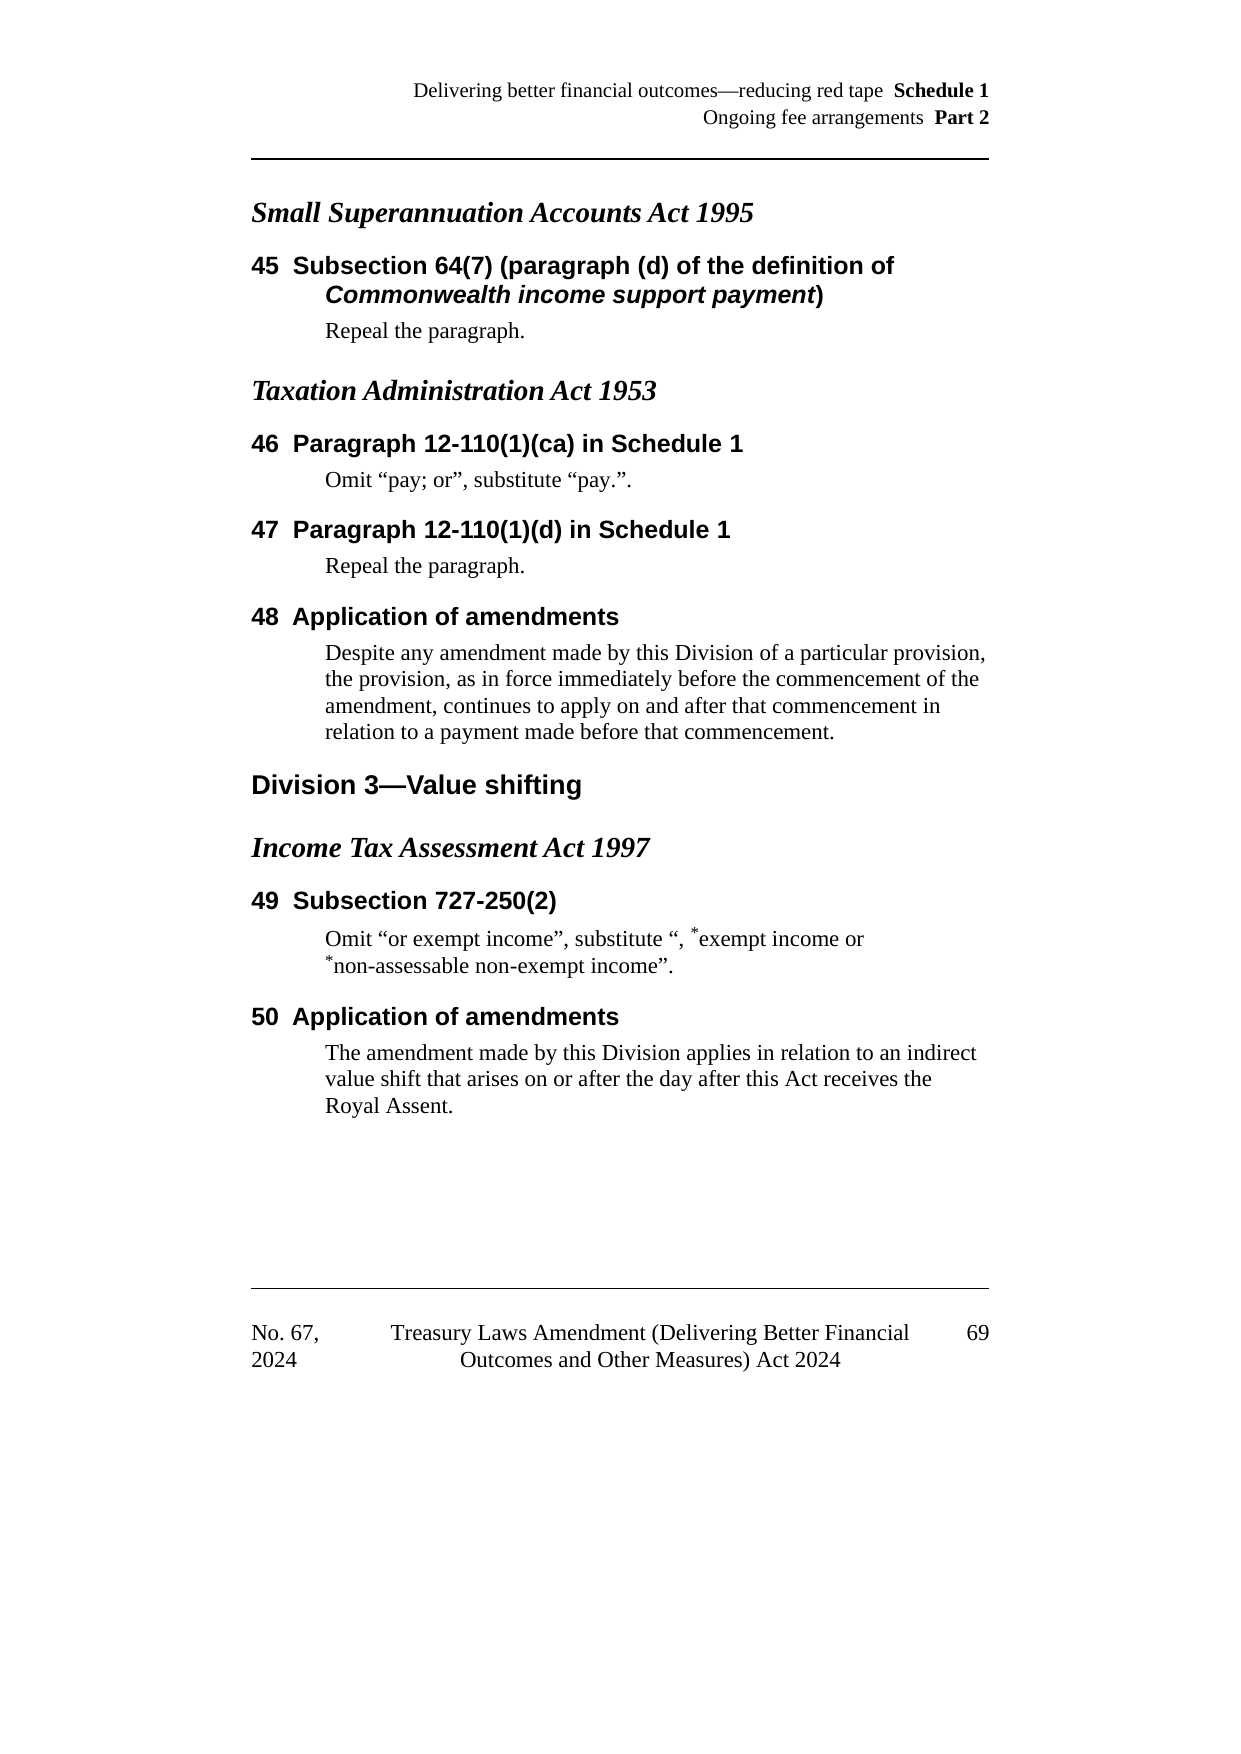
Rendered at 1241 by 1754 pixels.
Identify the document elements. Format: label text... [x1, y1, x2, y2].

text 48 Application of amendments [251, 602, 989, 631]
text 49 Subsection 727-250(2) [251, 886, 989, 915]
text Despite any amendment made by this Division of a particular provision, the provision, as in force immediately before the commencement of the amendment, continues to apply on and after that commencement in relation to a payment made before that commencement. [325, 639, 989, 744]
text Repeal the paragraph. [325, 553, 989, 579]
text 45 Subsection 64(7) (paragraph (d) of the definition of Commonwealth income support payment) [251, 251, 989, 309]
text 46 Paragraph 12-110(1)(ca) in Schedule 1 [251, 429, 989, 458]
text The amendment made by this Division applies in relation to an indirect value shift that arises on or after the day after this Act receives the Royal Assent. [325, 1039, 989, 1118]
text 50 Application of amendments [251, 1002, 989, 1031]
text Division 3—Value shifting [251, 769, 989, 801]
text Omit “or exempt income”, substitute “, *exempt income or *non-assessable non-exempt income”. [325, 923, 989, 979]
text Omit “pay; or”, substitute “pay.”. [325, 466, 989, 493]
text Income Tax Assessment Act 1997 [251, 830, 989, 863]
text Taxation Administration Act 1953 [251, 373, 989, 406]
text 47 Paragraph 12-110(1)(d) in Schedule 1 [251, 516, 989, 544]
text Repeal the paragraph. [325, 317, 989, 343]
text Small Superannuation Accounts Act 1995 [251, 195, 989, 228]
